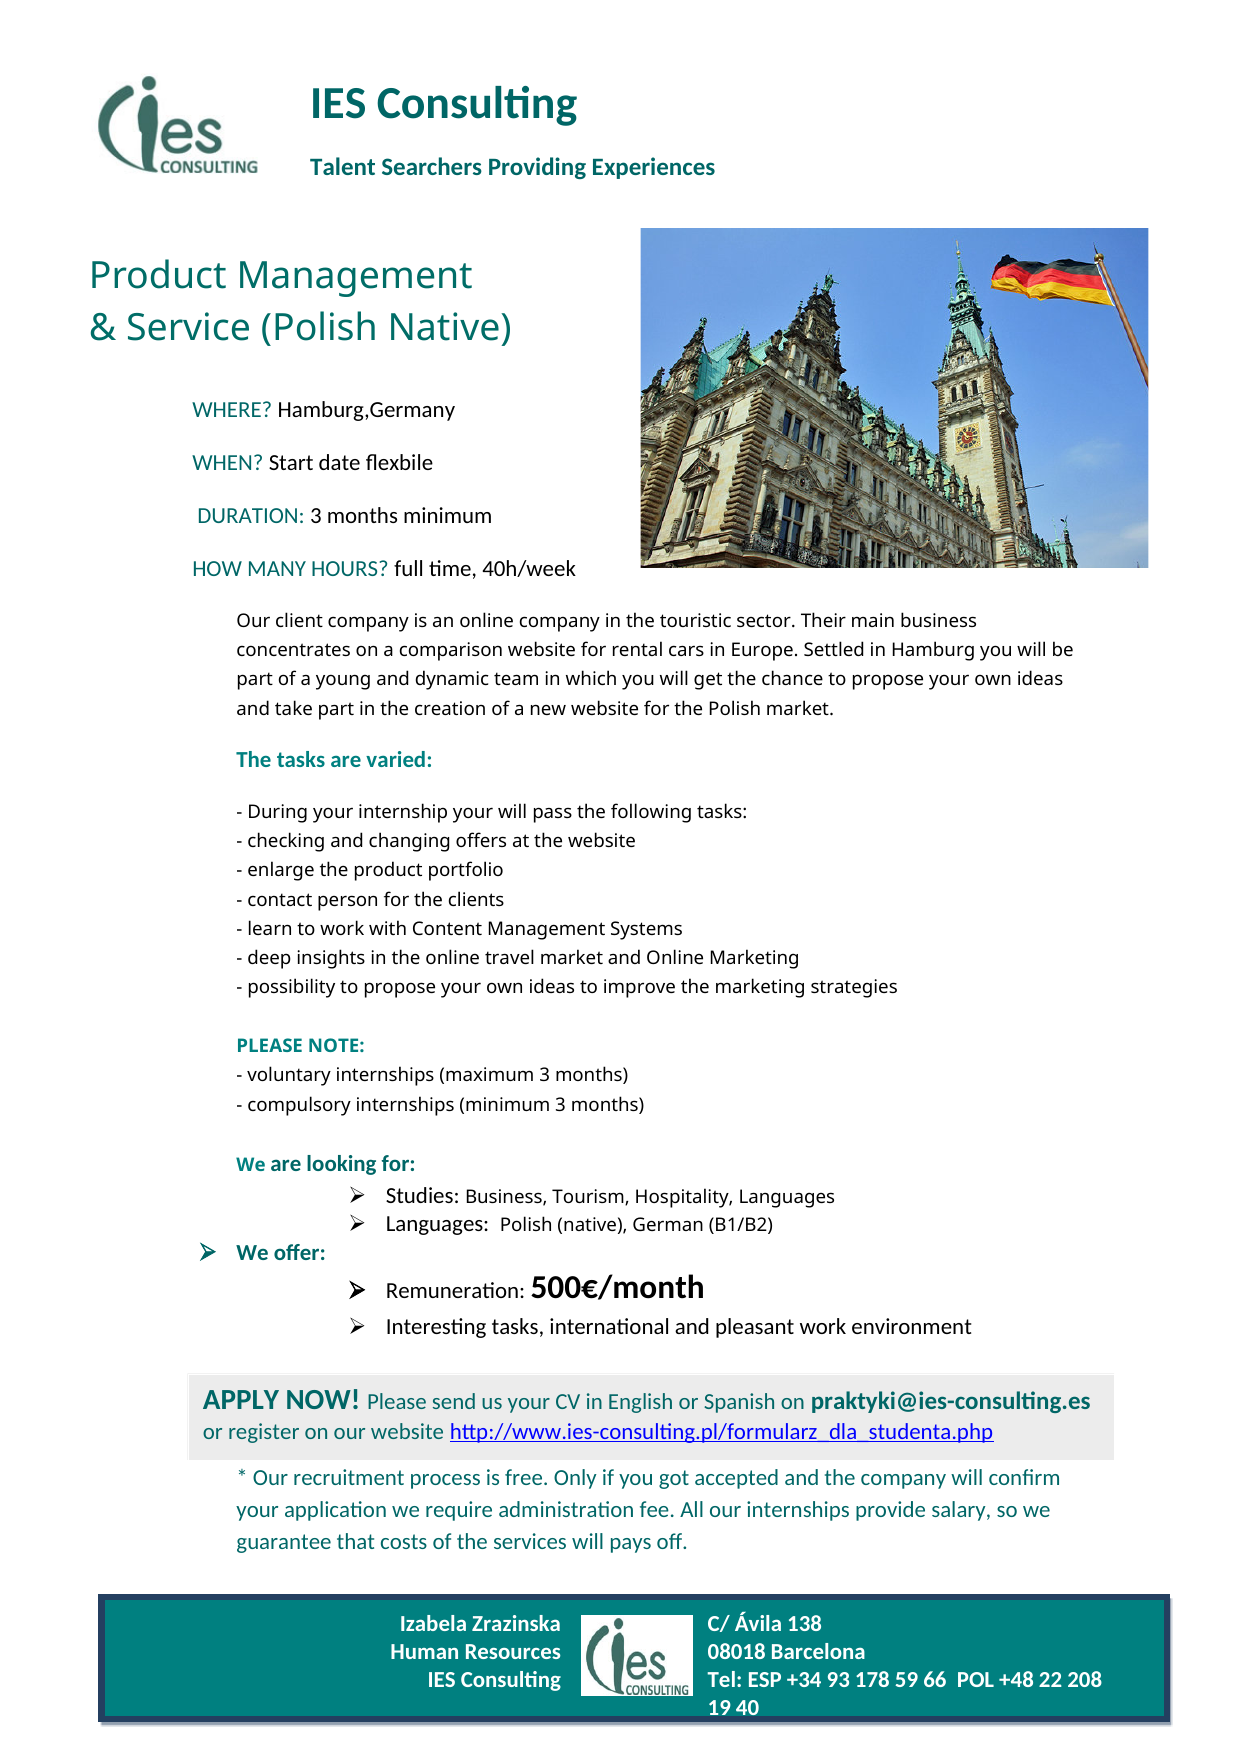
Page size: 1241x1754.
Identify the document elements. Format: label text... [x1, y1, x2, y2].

text Product Management [89, 249, 1054, 300]
picture [581, 1615, 693, 1696]
text WHERE? Hamburg,Germany [192, 395, 1093, 423]
text HOW MANY HOURS? full time, 40h/week [192, 554, 1093, 582]
text - During your internship your will pass the following tasks: - checking and changing offers at the website - enlarge the product portfolio - contact person for the clients - learn to work with Content Management Systems - deep insights in the online travel market and Online Marketing - possibility to propose your own ideas to improve the marketing strategies PLEASE NOTE: - voluntary internships (maximum 3 months) - compulsory internships (minimum 3 months) [236, 798, 1093, 1116]
list We offer: [199, 1238, 1093, 1266]
picture [91, 73, 265, 175]
text & Service (Polish Native) [89, 300, 1054, 351]
list Studies: Business, Tourism, Hospitality, Languages [348, 1182, 1093, 1209]
text We are looking for: [236, 1149, 1093, 1177]
text Talent Searchers Providing Experiences [310, 151, 1093, 181]
text The tasks are varied: [236, 745, 1093, 773]
list Remuneration: 500€/month [348, 1266, 1093, 1306]
picture [640, 228, 1149, 568]
text Our client company is an online company in the touristic sector. Their main business concentrates on a comparison website for rental cars in Europe. Settled in Hamburg you will be part of a young and dynamic team in which you will get the chance to propose your own ideas and take part in the creation of a new website for the Polish market. [236, 607, 1093, 721]
text DURATION: 3 months minimum [192, 501, 1093, 529]
text WHEN? Start date flexbile [192, 448, 1093, 476]
list Interesting tasks, international and pleasant work environment [348, 1312, 1093, 1340]
text * Our recruitment process is free. Only if you got accepted and the company will confirm your application we require administration fee. All our internships provide salary, so we guarantee that costs of the services will pays off. [236, 1463, 1093, 1555]
list Languages: Polish (native), German (B1/B2) [348, 1209, 1093, 1238]
text IES Consulting [310, 74, 1093, 130]
